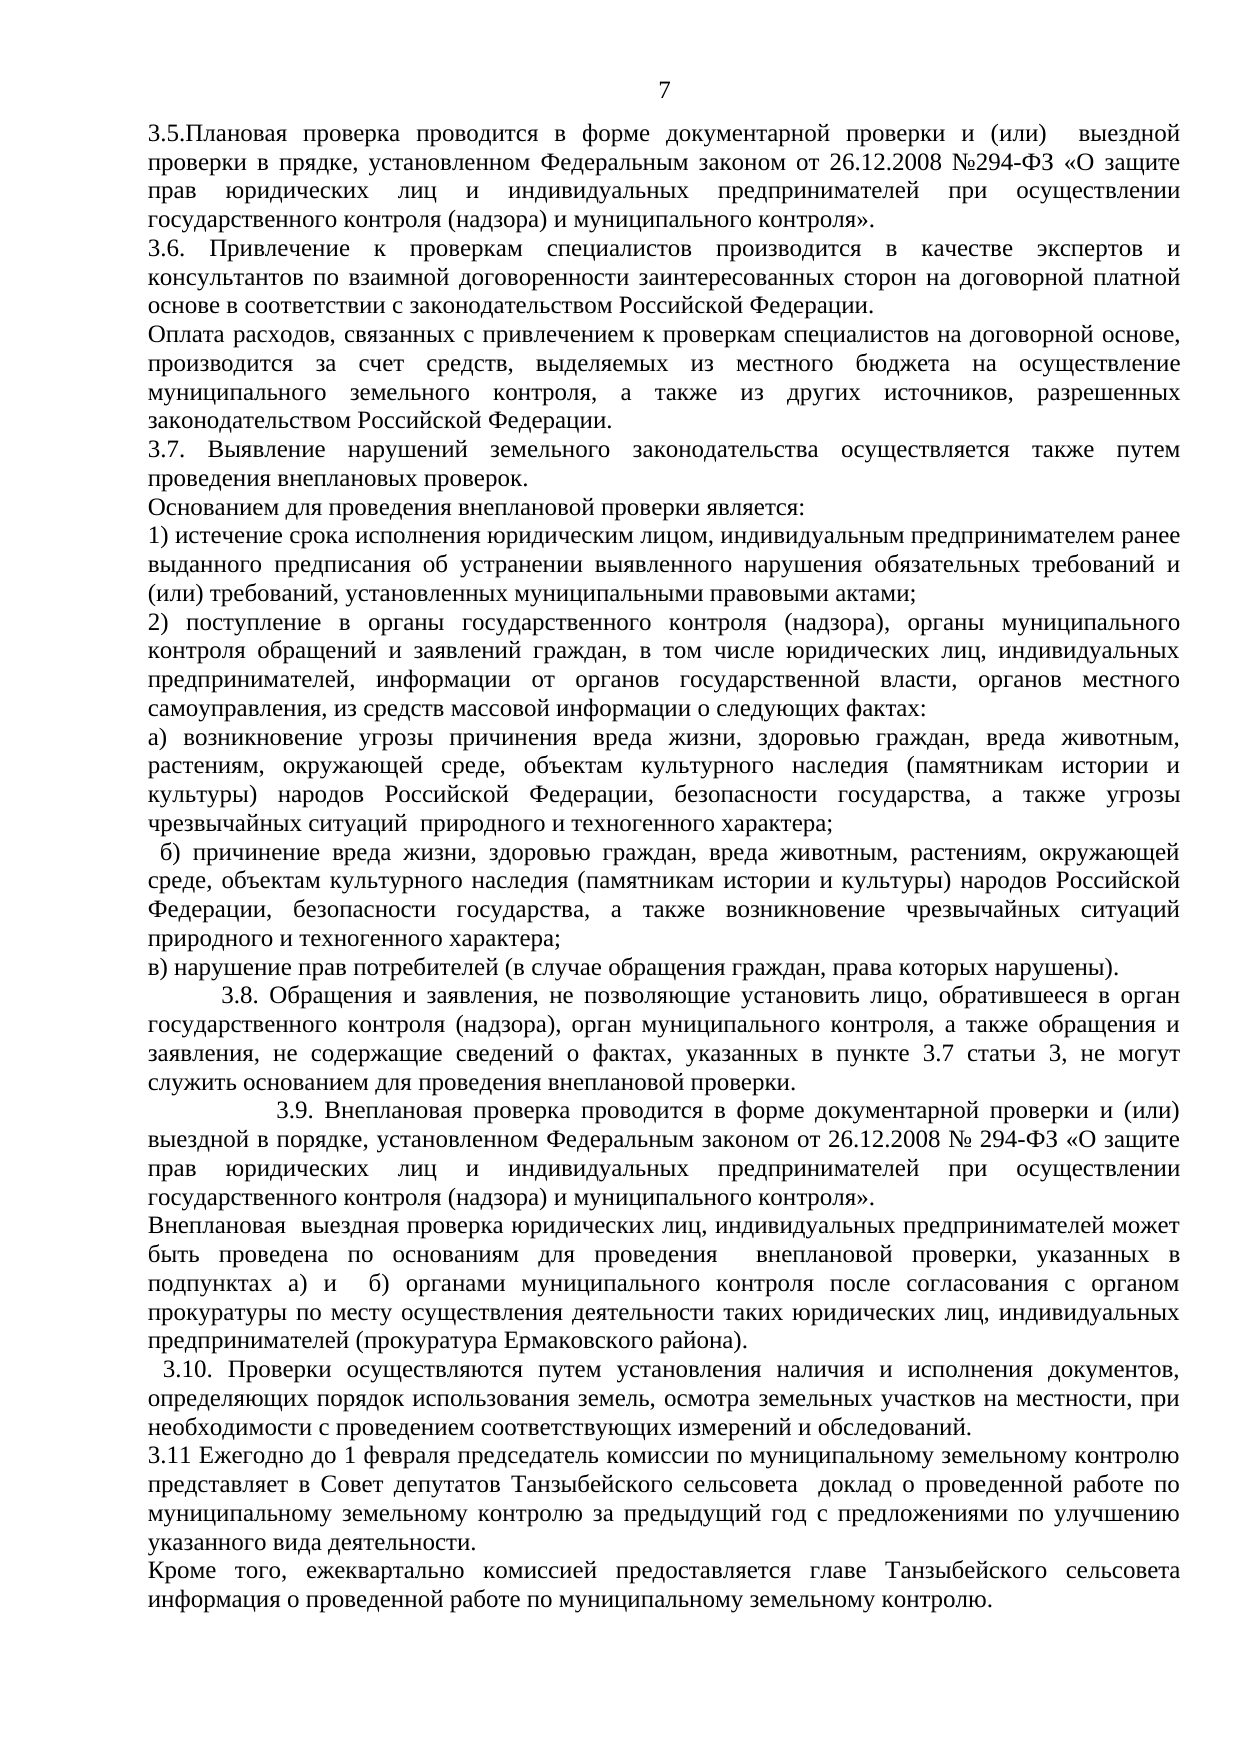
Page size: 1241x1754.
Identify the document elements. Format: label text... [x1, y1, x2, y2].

text 3.11 Ежегодно до 1 февраля председатель комиссии по муниципальному земельному контролю представляет в Совет депутатов Танзыбейского сельсовета доклад о проведенной работе по муниципальному земельному контролю за предыдущий год с предложениями по улучшению указанного вида деятельности. [148, 1441, 1181, 1556]
text Основанием для проведения внеплановой проверки является: [148, 492, 1181, 521]
text 3.9. Внеплановая проверка проводится в форме документарной проверки и (или) выездной в порядке, установленном Федеральным законом от 26.12.2008 № 294-ФЗ «О защите прав юридических лиц и индивидуальных предпринимателей при осуществлении государственного контроля (надзора) и муниципального контроля». [148, 1096, 1181, 1211]
text 3.5.Плановая проверка проводится в форме документарной проверки и (или) выездной проверки в прядке, установленном Федеральным законом от 26.12.2008 №294-ФЗ «О защите прав юридических лиц и индивидуальных предпринимателей при осуществлении государственного контроля (надзора) и муниципального контроля». [148, 118, 1181, 233]
text 3.6. Привлечение к проверкам специалистов производится в качестве экспертов и консультантов по взаимной договоренности заинтересованных сторон на договорной платной основе в соответствии с законодательством Российской Федерации. [148, 233, 1181, 319]
text 1) истечение срока исполнения юридическим лицом, индивидуальным предпринимателем ранее выданного предписания об устранении выявленного нарушения обязательных требований и (или) требований, установленных муниципальными правовыми актами; [148, 521, 1181, 607]
text а) возникновение угрозы причинения вреда жизни, здоровью граждан, вреда животным, растениям, окружающей среде, объектам культурного наследия (памятникам истории и культуры) народов Российской Федерации, безопасности государства, а также угрозы чрезвычайных ситуаций природного и техногенного характера; [148, 722, 1181, 837]
text б) причинение вреда жизни, здоровью граждан, вреда животным, растениям, окружающей среде, объектам культурного наследия (памятникам истории и культуры) народов Российской Федерации, безопасности государства, а также возникновение чрезвычайных ситуаций природного и техногенного характера; [148, 837, 1181, 952]
text Оплата расходов, связанных с привлечением к проверкам специалистов на договорной основе, производится за счет средств, выделяемых из местного бюджета на осуществление муниципального земельного контроля, а также из других источников, разрешенных законодательством Российской Федерации. [148, 319, 1181, 434]
text Кроме того, ежеквартально комиссией предоставляется главе Танзыбейского сельсовета информация о проведенной работе по муниципальному земельному контролю. [148, 1556, 1181, 1613]
text в) нарушение прав потребителей (в случае обращения граждан, права которых нарушены). [148, 952, 1181, 981]
text 2) поступление в органы государственного контроля (надзора), органы муниципального контроля обращений и заявлений граждан, в том числе юридических лиц, индивидуальных предпринимателей, информации от органов государственной власти, органов местного самоуправления, из средств массовой информации о следующих фактах: [148, 607, 1181, 722]
text 3.8. Обращения и заявления, не позволяющие установить лицо, обратившееся в орган государственного контроля (надзора), орган муниципального контроля, а также обращения и заявления, не содержащие сведений о фактах, указанных в пункте 3.7 статьи 3, не могут служить основанием для проведения внеплановой проверки. [148, 981, 1181, 1096]
text 3.7. Выявление нарушений земельного законодательства осуществляется также путем проведения внеплановых проверок. [148, 434, 1181, 492]
text 3.10. Проверки осуществляются путем установления наличия и исполнения документов, определяющих порядок использования земель, осмотра земельных участков на местности, при необходимости с проведением соответствующих измерений и обследований. [148, 1354, 1181, 1441]
text Внеплановая выездная проверка юридических лиц, индивидуальных предпринимателей может быть проведена по основаниям для проведения внеплановой проверки, указанных в подпунктах а) и б) органами муниципального контроля после согласования с органом прокуратуры по месту осуществления деятельности таких юридических лиц, индивидуальных предпринимателей (прокуратура Ермаковского района). [148, 1211, 1181, 1354]
